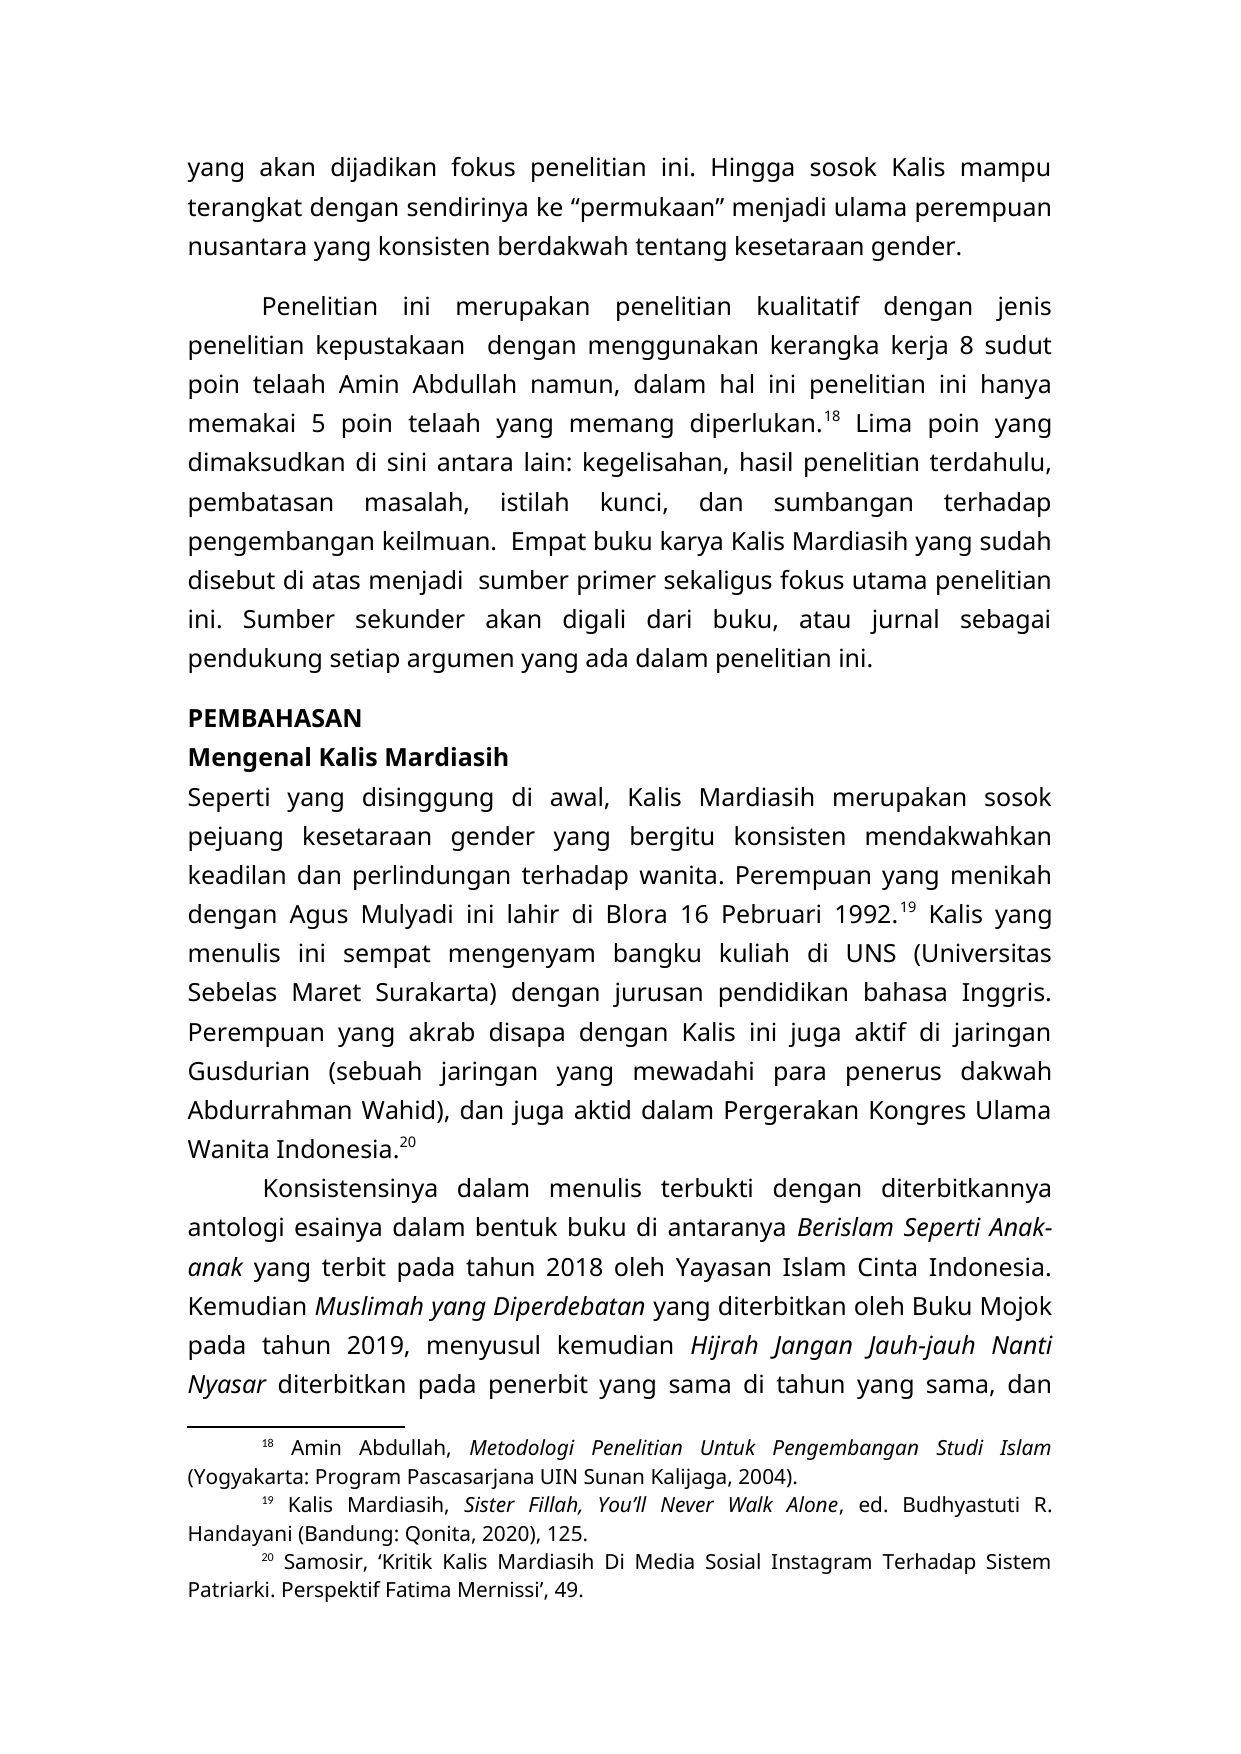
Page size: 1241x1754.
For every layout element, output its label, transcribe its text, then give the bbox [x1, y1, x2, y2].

text Penelitian ini merupakan penelitian kualitatif dengan jenis penelitian kepustakaan dengan menggunakan kerangka kerja 8 sudut poin telaah Amin Abdullah namun, dalam hal ini penelitian ini hanya memakai 5 poin telaah yang memang diperlukan. Lima poin yang dimaksudkan di sini antara lain: kegelisahan, hasil penelitian terdahulu, pembatasan masalah, istilah kunci, dan sumbangan terhadap pengembangan keilmuan. Empat buku karya Kalis Mardiasih yang sudah disebut di atas menjadi sumber primer sekaligus fokus utama penelitian ini. Sumber sekunder akan digali dari buku, atau jurnal sebagai pendukung setiap argumen yang ada dalam penelitian ini. [187, 288, 1053, 675]
text PEMBAHASAN [187, 701, 1053, 735]
text Seperti yang disinggung di awal, Kalis Mardiasih merupakan sosok pejuang kesetaraan gender yang bergitu konsisten mendakwahkan keadilan dan perlindungan terhadap wanita. Perempuan yang menikah dengan Agus Mulyadi ini lahir di Blora 16 Pebruari 1992. Kalis yang menulis ini sempat mengenyam bangku kuliah di UNS (Universitas Sebelas Maret Surakarta) dengan jurusan pendidikan bahasa Inggris. Perempuan yang akrab disapa dengan Kalis ini juga aktif di jaringan Gusdurian (sebuah jaringan yang mewadahi para penerus dakwah Abdurrahman Wahid), dan juga aktid dalam Pergerakan Kongres Ulama Wanita Indonesia. [187, 779, 1053, 1166]
text Mengenal Kalis Mardiasih [187, 740, 1053, 774]
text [187, 1171, 1053, 1401]
